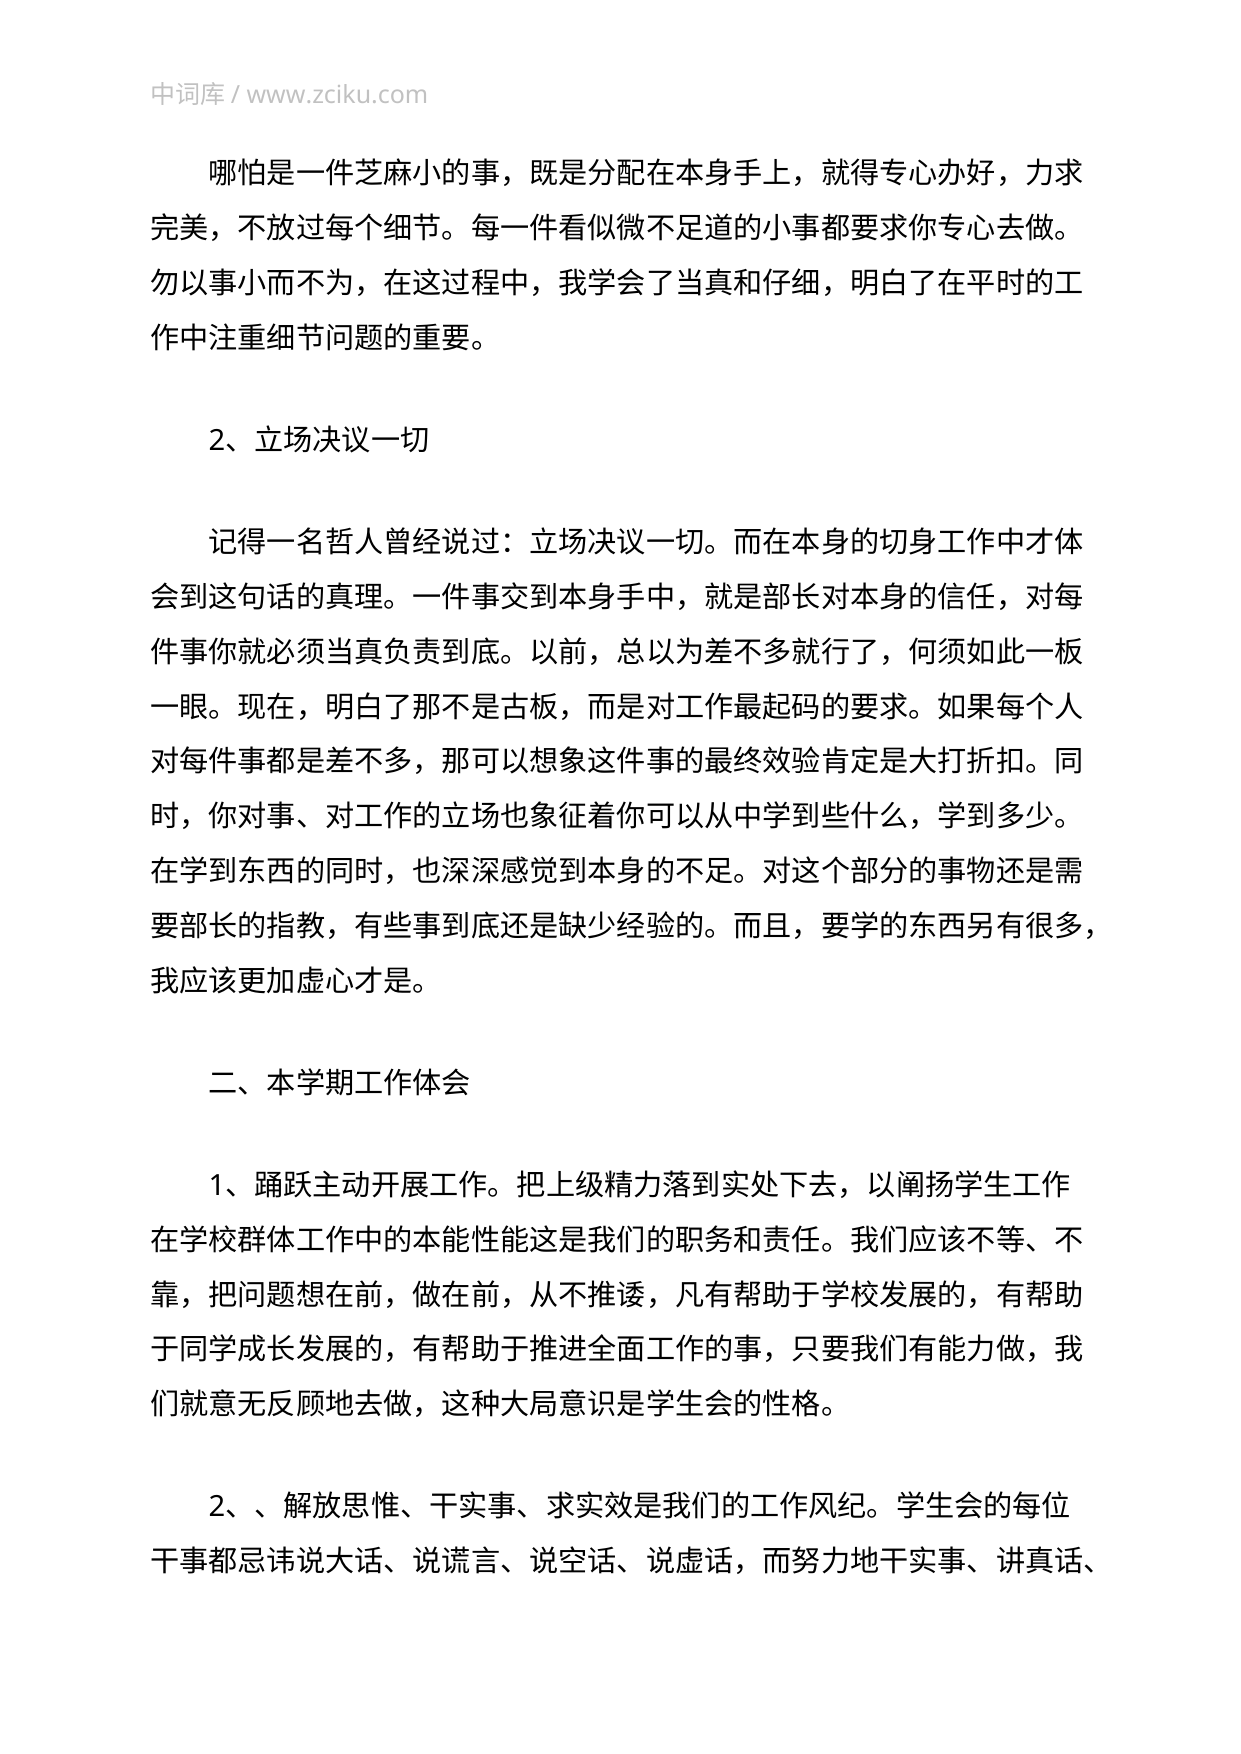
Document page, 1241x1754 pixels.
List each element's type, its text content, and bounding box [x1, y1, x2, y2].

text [150, 1483, 1090, 1580]
text 二、本学期工作体会 [150, 1059, 1090, 1102]
text 哪怕是一件芝麻小的事，既是分配在本身手上，就得专心办好，力求完美，不放过每个细节。每一件看似微不足道的小事都要求你专心去做。勿以事小而不为，在这过程中，我学会了当真和仔细，明白了在平时的工作中注重细节问题的重要。 [150, 150, 1090, 357]
text 1、踊跃主动开展工作。把上级精力落到实处下去，以阐扬学生工作在学校群体工作中的本能性能这是我们的职务和责任。我们应该不等、不靠，把问题想在前，做在前，从不推诿，凡有帮助于学校发展的，有帮助于同学成长发展的，有帮助于推进全面工作的事，只要我们有能力做，我们就意无反顾地去做，这种大局意识是学生会的性格。 [150, 1161, 1090, 1423]
text 记得一名哲人曾经说过：立场决议一切。而在本身的切身工作中才体会到这句话的真理。一件事交到本身手中，就是部长对本身的信任，对每件事你就必须当真负责到底。以前，总以为差不多就行了，何须如此一板一眼。现在，明白了那不是古板，而是对工作最起码的要求。如果每个人对每件事都是差不多，那可以想象这件事的最终效验肯定是大打折扣。同时，你对事、对工作的立场也象征着你可以从中学到些什么，学到多少。在学到东西的同时，也深深感觉到本身的不足。对这个部分的事物还是需要部长的指教，有些事到底还是缺少经验的。而且，要学的东西另有很多，我应该更加虚心才是。 [150, 518, 1090, 1000]
text 2、立场决议一切 [150, 416, 1090, 459]
